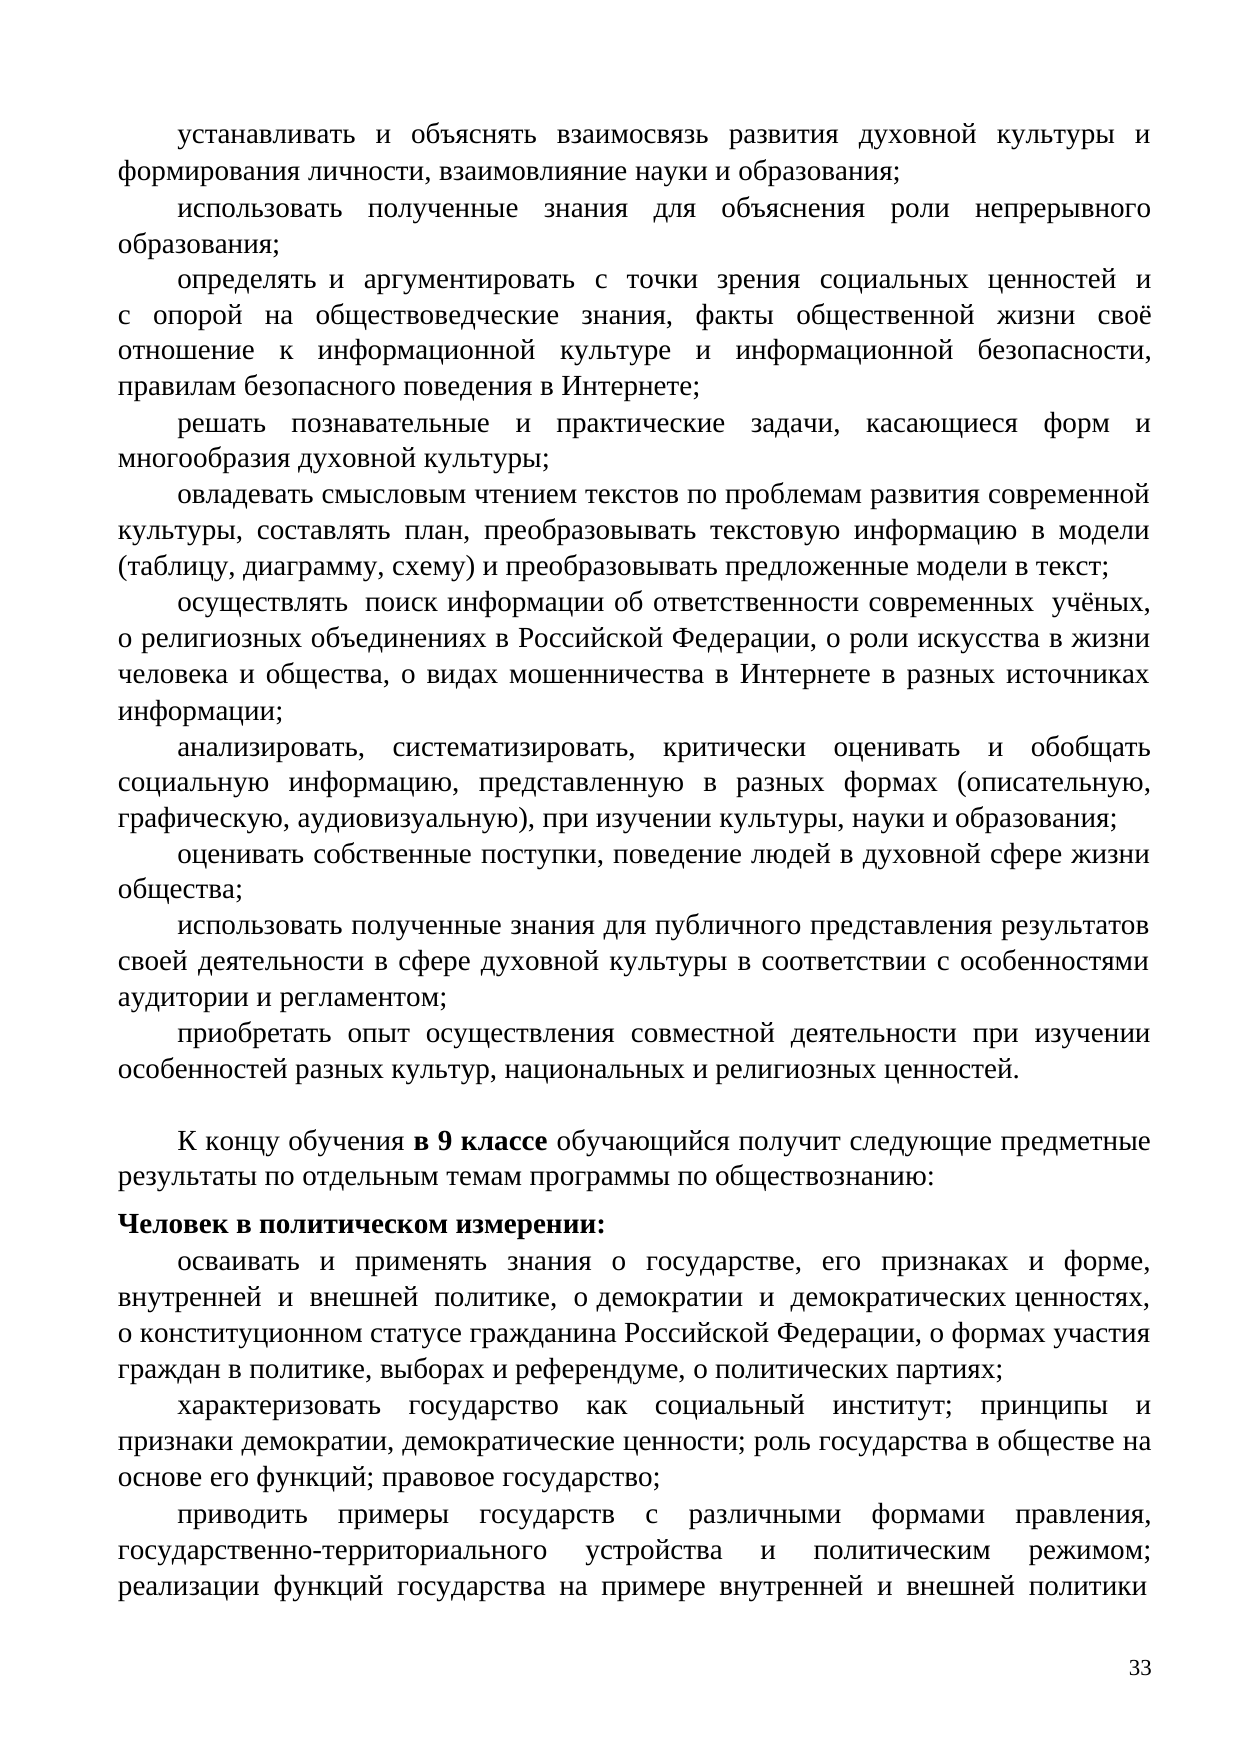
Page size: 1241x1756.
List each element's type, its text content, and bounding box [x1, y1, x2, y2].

text анализировать, систематизировать, критически оценивать и обобщать социальную информацию, представленную в разных формах (описательную, графическую, аудиовизуальную), при изучении культуры, науки и образования; [118, 729, 1151, 833]
text использовать полученные знания для публичного представления результатов своей деятельности в сфере духовной культуры в соответствии с особенностями аудитории и регламентом; [118, 907, 1150, 1013]
text решать познавательные и практические задачи, касающиеся форм и многообразия духовной культуры; [118, 405, 1151, 474]
text овладевать смысловым чтением текстов по проблемам развития современной культуры, составлять план, преобразовывать текстовую информацию в модели (таблицу, диаграмму, схему) и преобразовывать предложенные модели в текст; [118, 476, 1150, 582]
text приобретать опыт осуществления совместной деятельности при изучении особенностей разных культур, национальных и религиозных ценностей. [118, 1016, 1151, 1084]
text осваивать и применять знания о государстве, его признаках и форме, внутренней и внешней политике, о демократии и демократических ценностях, о конституционном статусе гражданина Российской Федерации, о формах участия граждан в политике, выборах и референдуме, о политических партиях; [118, 1243, 1151, 1385]
text оценивать собственные поступки, поведение людей в духовной сфере жизни общества; [118, 836, 1150, 905]
subtitle Человек в политическом измерении: [118, 1206, 1165, 1239]
text характеризовать государство как социальный институт; принципы и признаки демократии, демократические ценности; роль государства в обществе на основе его функций; правовое государство; [118, 1387, 1151, 1493]
text устанавливать и объяснять взаимосвязь развития духовной культуры и формирования личности, взаимовлияние науки и образования; [118, 117, 1150, 187]
text К концу обучения в 9 классе обучающийся получит следующие предметные результаты по отдельным темам программы по обществознанию: [118, 1123, 1151, 1192]
text осуществлять поиск информации об ответственности современных учёных, о религиозных объединениях в Российской Федерации, о роли искусства в жизни человека и общества, о видах мошенничества в Интернете в разных источниках информации; [118, 584, 1151, 726]
text определять и аргументировать с точки зрения социальных ценностей и с опорой на обществоведческие знания, факты общественной жизни своё отношение к информационной культуре и информационной безопасности, правилам безопасного поведения в Интернете; [118, 261, 1152, 401]
text приводить примеры государств с различными формами правления, государственно-территориального устройства и политическим режимом; реализации функций государства на примере внутренней и внешней политики [118, 1496, 1151, 1602]
text использовать полученные знания для объяснения роли непрерывного образования; [118, 190, 1152, 259]
